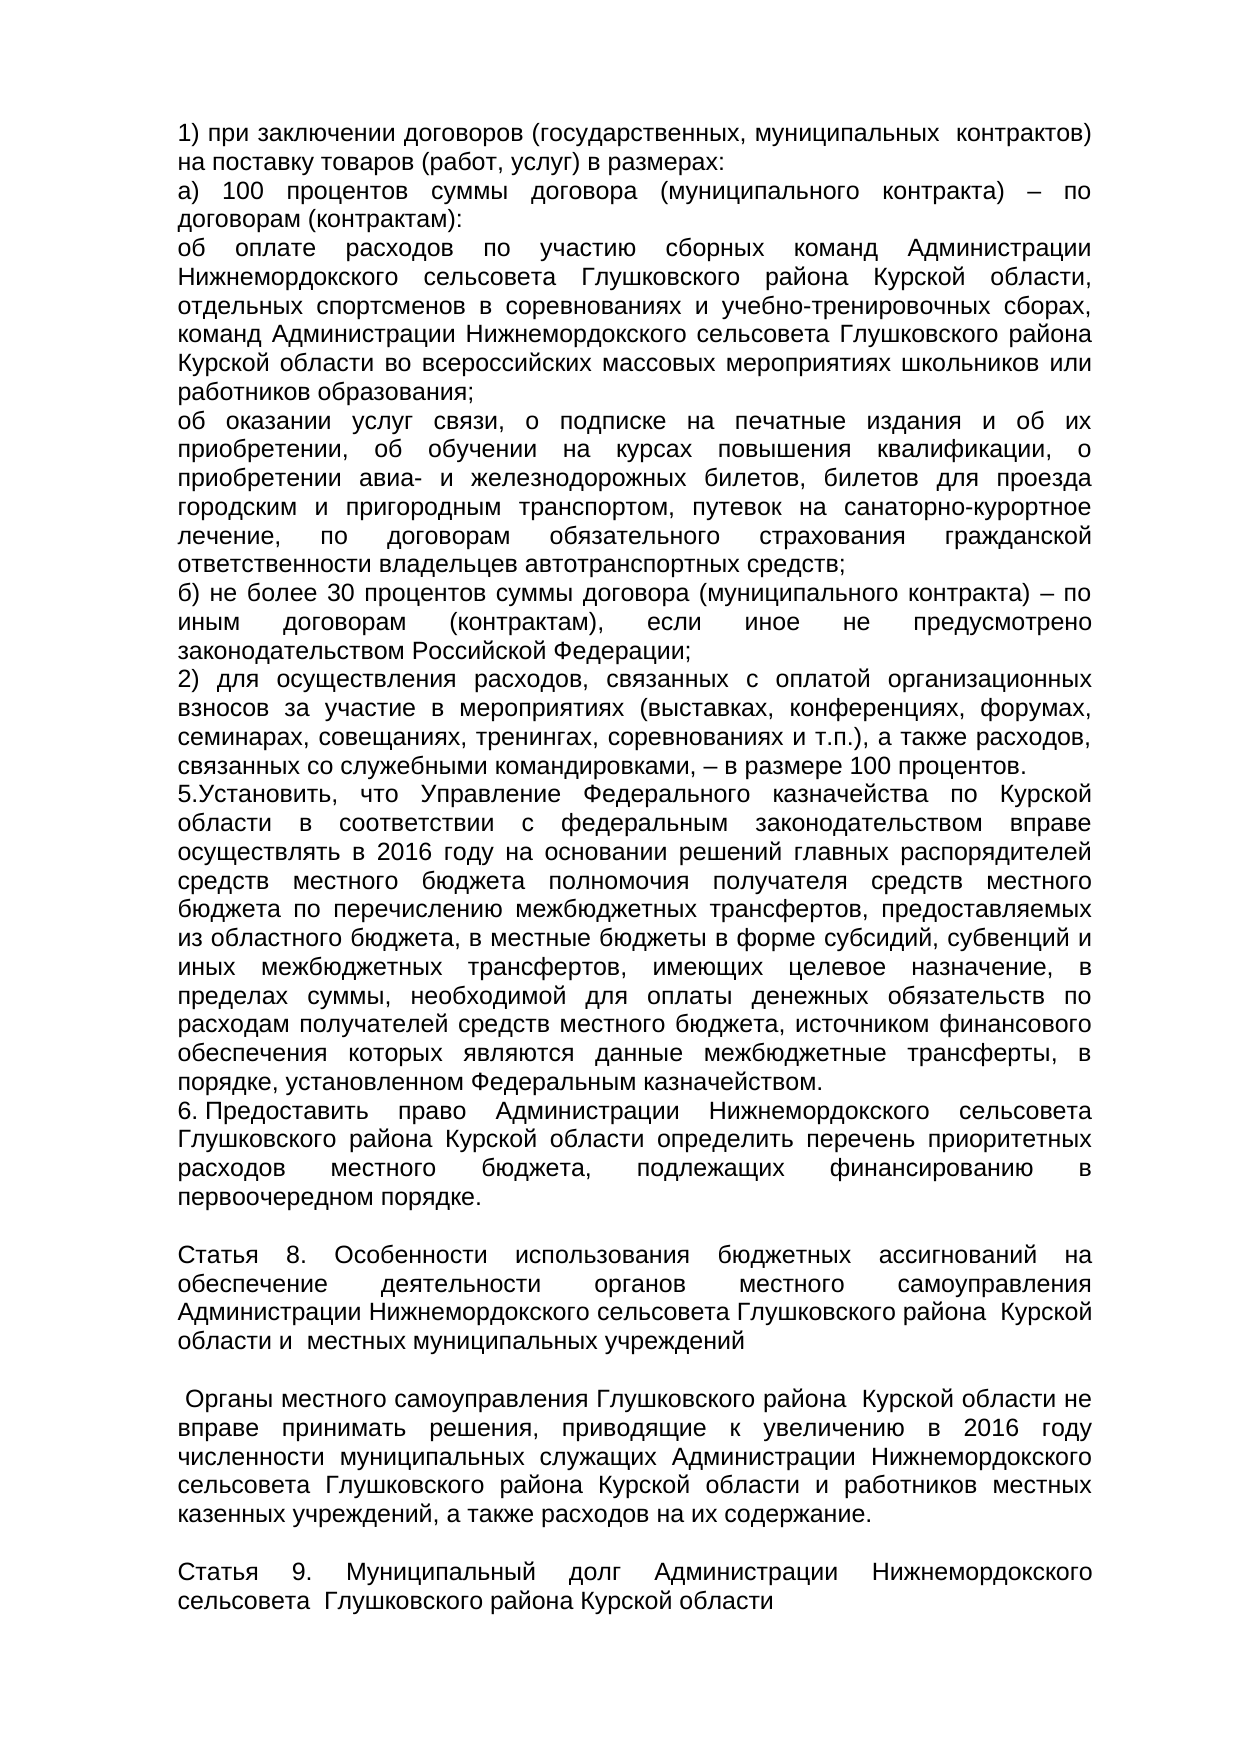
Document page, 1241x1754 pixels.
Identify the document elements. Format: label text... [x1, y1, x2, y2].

text Статья 9. Муниципальный долг Администрации Нижнемордокского сельсовета Глушковского района Курской области [177, 1557, 1093, 1614]
text а) 100 процентов суммы договора (муниципального контракта) – по договорам (контрактам): [177, 176, 1093, 233]
text 2) для осуществления расходов, связанных с оплатой организационных взносов за участие в мероприятиях (выставках, конференциях, форумах, семинарах, совещаниях, тренингах, соревнованиях и т.п.), а также расходов, связанных со служебными командировками, – в размере 100 процентов. [177, 664, 1093, 779]
text Органы местного самоуправления Глушковского района Курской области не вправе принимать решения, приводящие к увеличению в 2016 году численности муниципальных служащих Администрации Нижнемордокского сельсовета Глушковского района Курской области и работников местных казенных учреждений, а также расходов на их содержание. [177, 1384, 1093, 1528]
text 6. Предоставить право Администрации Нижнемордокского сельсовета Глушковского района Курской области определить перечень приоритетных расходов местного бюджета, подлежащих финансированию в первоочередном порядке. [177, 1096, 1093, 1211]
text об оказании услуг связи, о подписке на печатные издания и об их приобретении, об обучении на курсах повышения квалификации, о приобретении авиа- и железнодорожных билетов, билетов для проезда городским и пригородным транспортом, путевок на санаторно-курортное лечение, по договорам обязательного страхования гражданской ответственности владельцев автотранспортных средств; [177, 406, 1093, 578]
text б) не более 30 процентов суммы договора (муниципального контракта) – по иным договорам (контрактам), если иное не предусмотрено законодательством Российской Федерации; [177, 578, 1093, 664]
text об оплате расходов по участию сборных команд Администрации Нижнемордокского сельсовета Глушковского района Курской области, отдельных спортсменов в соревнованиях и учебно-тренировочных сборах, команд Администрации Нижнемордокского сельсовета Глушковского района Курской области во всероссийских массовых мероприятиях школьников или работников образования; [177, 233, 1093, 406]
text 1) при заключении договоров (государственных, муниципальных контрактов) на поставку товаров (работ, услуг) в размерах: [177, 118, 1093, 176]
text 5.Установить, что Управление Федерального казначейства по Курской области в соответствии с федеральным законодательством вправе осуществлять в 2016 году на основании решений главных распорядителей средств местного бюджета полномочия получателя средств местного бюджета по перечислению межбюджетных трансфертов, предоставляемых из областного бюджета, в местные бюджеты в форме субсидий, субвенций и иных межбюджетных трансфертов, имеющих целевое назначение, в пределах суммы, необходимой для оплаты денежных обязательств по расходам получателей средств местного бюджета, источником финансового обеспечения которых являются данные межбюджетные трансферты, в порядке, установленном Федеральным казначейством. [177, 779, 1093, 1096]
text Статья 8. Особенности использования бюджетных ассигнований на обеспечение деятельности органов местного самоуправления Администрации Нижнемордокского сельсовета Глушковского района Курской области и местных муниципальных учреждений [177, 1240, 1093, 1355]
